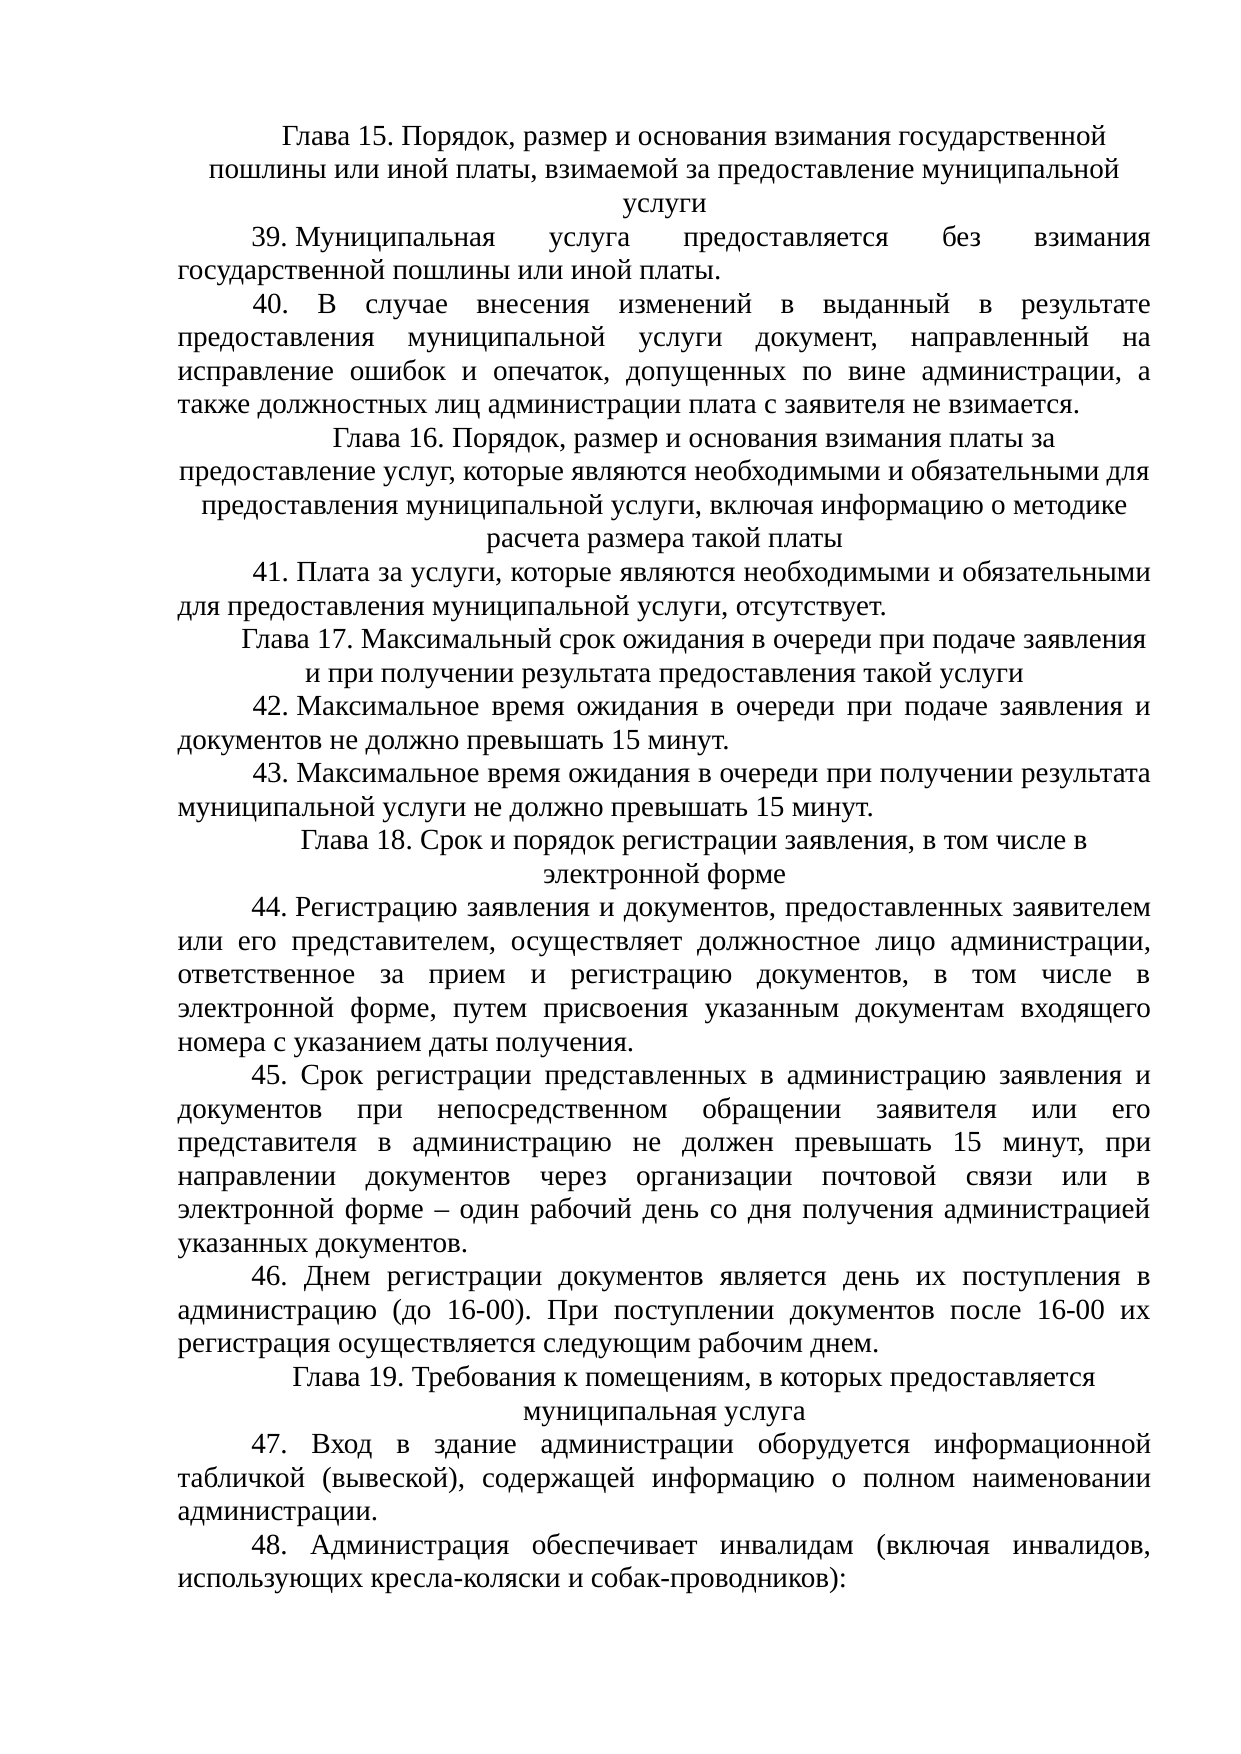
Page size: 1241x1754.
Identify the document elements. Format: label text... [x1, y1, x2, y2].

text 40. В случае внесения изменений в выданный в результате предоставления муниципальной услуги документ, направленный на исправление ошибок и опечаток, допущенных по вине администрации, а также должностных лиц администрации плата с заявителя не взимается. [177, 286, 1152, 420]
text Глава 15. Порядок, размер и основания взимания государственной пошлины или иной платы, взимаемой за предоставление муниципальной услуги [177, 118, 1152, 219]
text Глава 18. Срок и порядок регистрации заявления, в том числе в электронной форме [177, 822, 1152, 889]
text 39. Муниципальная услуга предоставляется без взимания государственной пошлины или иной платы. [177, 219, 1152, 286]
text 42. Максимальное время ожидания в очереди при подаче заявления и документов не должно превышать 15 минут. [177, 688, 1152, 755]
text 46. Днем регистрации документов является день их поступления в администрацию (до 16-00). При поступлении документов после 16-00 их регистрация осуществляется следующим рабочим днем. [177, 1258, 1152, 1359]
text 41. Плата за услуги, которые являются необходимыми и обязательными для предоставления муниципальной услуги, отсутствует. [177, 554, 1152, 621]
text Глава 16. Порядок, размер и основания взимания платы за предоставление услуг, которые являются необходимыми и обязательными для предоставления муниципальной услуги, включая информацию о методике расчета размера такой платы [177, 420, 1152, 554]
text Глава 17. Максимальный срок ожидания в очереди при подаче заявления и при получении результата предоставления такой услуги [177, 621, 1152, 688]
text 45. Срок регистрации представленных в администрацию заявления и документов при непосредственном обращении заявителя или его представителя в администрацию не должен превышать 15 минут, при направлении документов через организации почтовой связи или в электронной форме – один рабочий день со дня получения администрацией указанных документов. [177, 1057, 1152, 1258]
text 43. Максимальное время ожидания в очереди при получении результата муниципальной услуги не должно превышать 15 минут. [177, 755, 1152, 822]
text 47. Вход в здание администрации оборудуется информационной табличкой (вывеской), содержащей информацию о полном наименовании администрации. [177, 1426, 1152, 1527]
text Глава 19. Требования к помещениям, в которых предоставляется муниципальная услуга [177, 1359, 1152, 1426]
text 48. Администрация обеспечивает инвалидам (включая инвалидов, использующих кресла-коляски и собак-проводников): [177, 1527, 1152, 1594]
text 44. Регистрацию заявления и документов, предоставленных заявителем или его представителем, осуществляет должностное лицо администрации, ответственное за прием и регистрацию документов, в том числе в электронной форме, путем присвоения указанным документам входящего номера с указанием даты получения. [177, 889, 1152, 1057]
